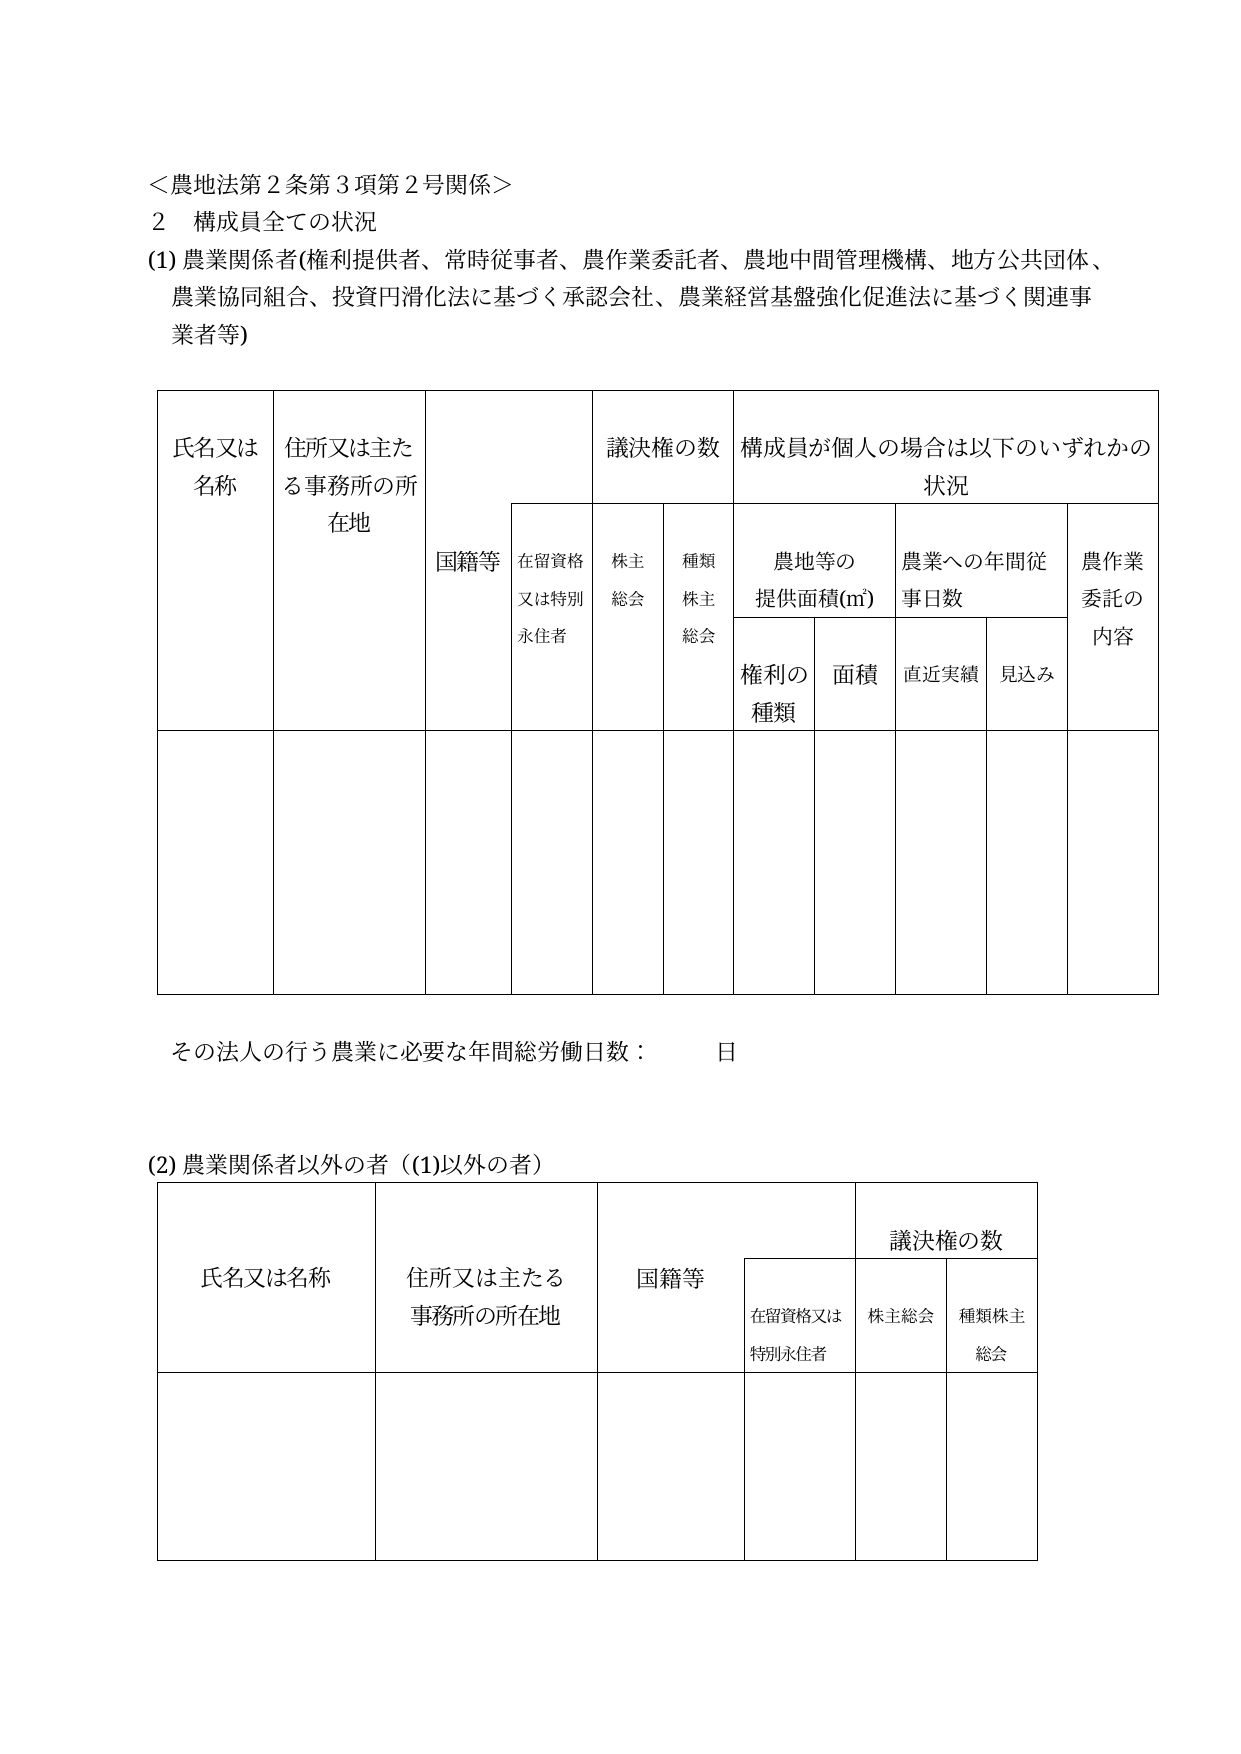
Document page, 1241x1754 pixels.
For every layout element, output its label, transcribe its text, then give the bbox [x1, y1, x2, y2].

text その法人の行う農業に必要な年間総労働日数： 日 [148, 1032, 1092, 1070]
table_cell [598, 1373, 744, 1560]
text (2) 農業関係者以外の者（(1)以外の者） [148, 1145, 1092, 1182]
table_cell 面積 [815, 618, 895, 730]
table_cell [158, 731, 273, 994]
table_header [426, 391, 592, 503]
table_cell 在留資格又は特別永住者 [512, 504, 592, 730]
table_cell [745, 1373, 855, 1560]
table_cell [664, 731, 733, 994]
table_header [598, 1183, 855, 1258]
text ２ 構成員全ての状況 [148, 202, 1092, 239]
table_cell 見込み [987, 618, 1067, 730]
table_cell [426, 731, 511, 994]
table_header 氏名又は名称 [158, 391, 273, 730]
table_cell [734, 731, 814, 994]
table_cell 農地等の 提供面積(㎡) [734, 504, 895, 617]
table_cell 種類 株主 総会 [664, 504, 733, 730]
table_cell [815, 731, 895, 994]
table_cell [987, 731, 1067, 994]
table_cell 権利の 種類 [734, 618, 814, 730]
table_cell 株主総会 [856, 1259, 946, 1372]
table_cell 種類株主総会 [947, 1259, 1037, 1372]
table_cell [1068, 731, 1158, 994]
table_cell [376, 1373, 597, 1560]
table_cell [274, 731, 425, 994]
table_header 氏名又は名称 [158, 1183, 375, 1372]
table_cell 国籍等 [426, 503, 511, 730]
table_cell 在留資格又は 特別永住者 [745, 1259, 855, 1372]
table_header 議決権の数 [856, 1183, 1037, 1258]
table_cell 株主 総会 [593, 504, 663, 730]
table_cell 農業への年間従事日数 [896, 504, 1067, 617]
table_cell 農作業委託の内容 [1068, 504, 1158, 730]
text ＜農地法第２条第３項第２号関係＞ [148, 164, 1092, 202]
table_cell [512, 731, 592, 994]
table_cell 国籍等 [598, 1258, 744, 1372]
text (1) 農業関係者(権利提供者、常時従事者、農作業委託者、農地中間管理機構、地方公共団体、農業協同組合、投資円滑化法に基づく承認会社、農業経営基盤強化促進法に基づく関連事業者等) [148, 239, 1092, 352]
table_header 議決権の数 [593, 391, 733, 503]
table_header 住所又は主たる事務所の所在地 [274, 391, 425, 730]
table_cell 直近実績 [896, 618, 986, 730]
table_cell [856, 1373, 946, 1560]
table_cell [593, 731, 663, 994]
table_header 構成員が個人の場合は以下のいずれかの状況 [734, 391, 1158, 503]
table_cell [947, 1373, 1037, 1560]
table_header 住所又は主たる 事務所の所在地 [376, 1183, 597, 1372]
table_cell [158, 1373, 375, 1560]
table_cell [896, 731, 986, 994]
